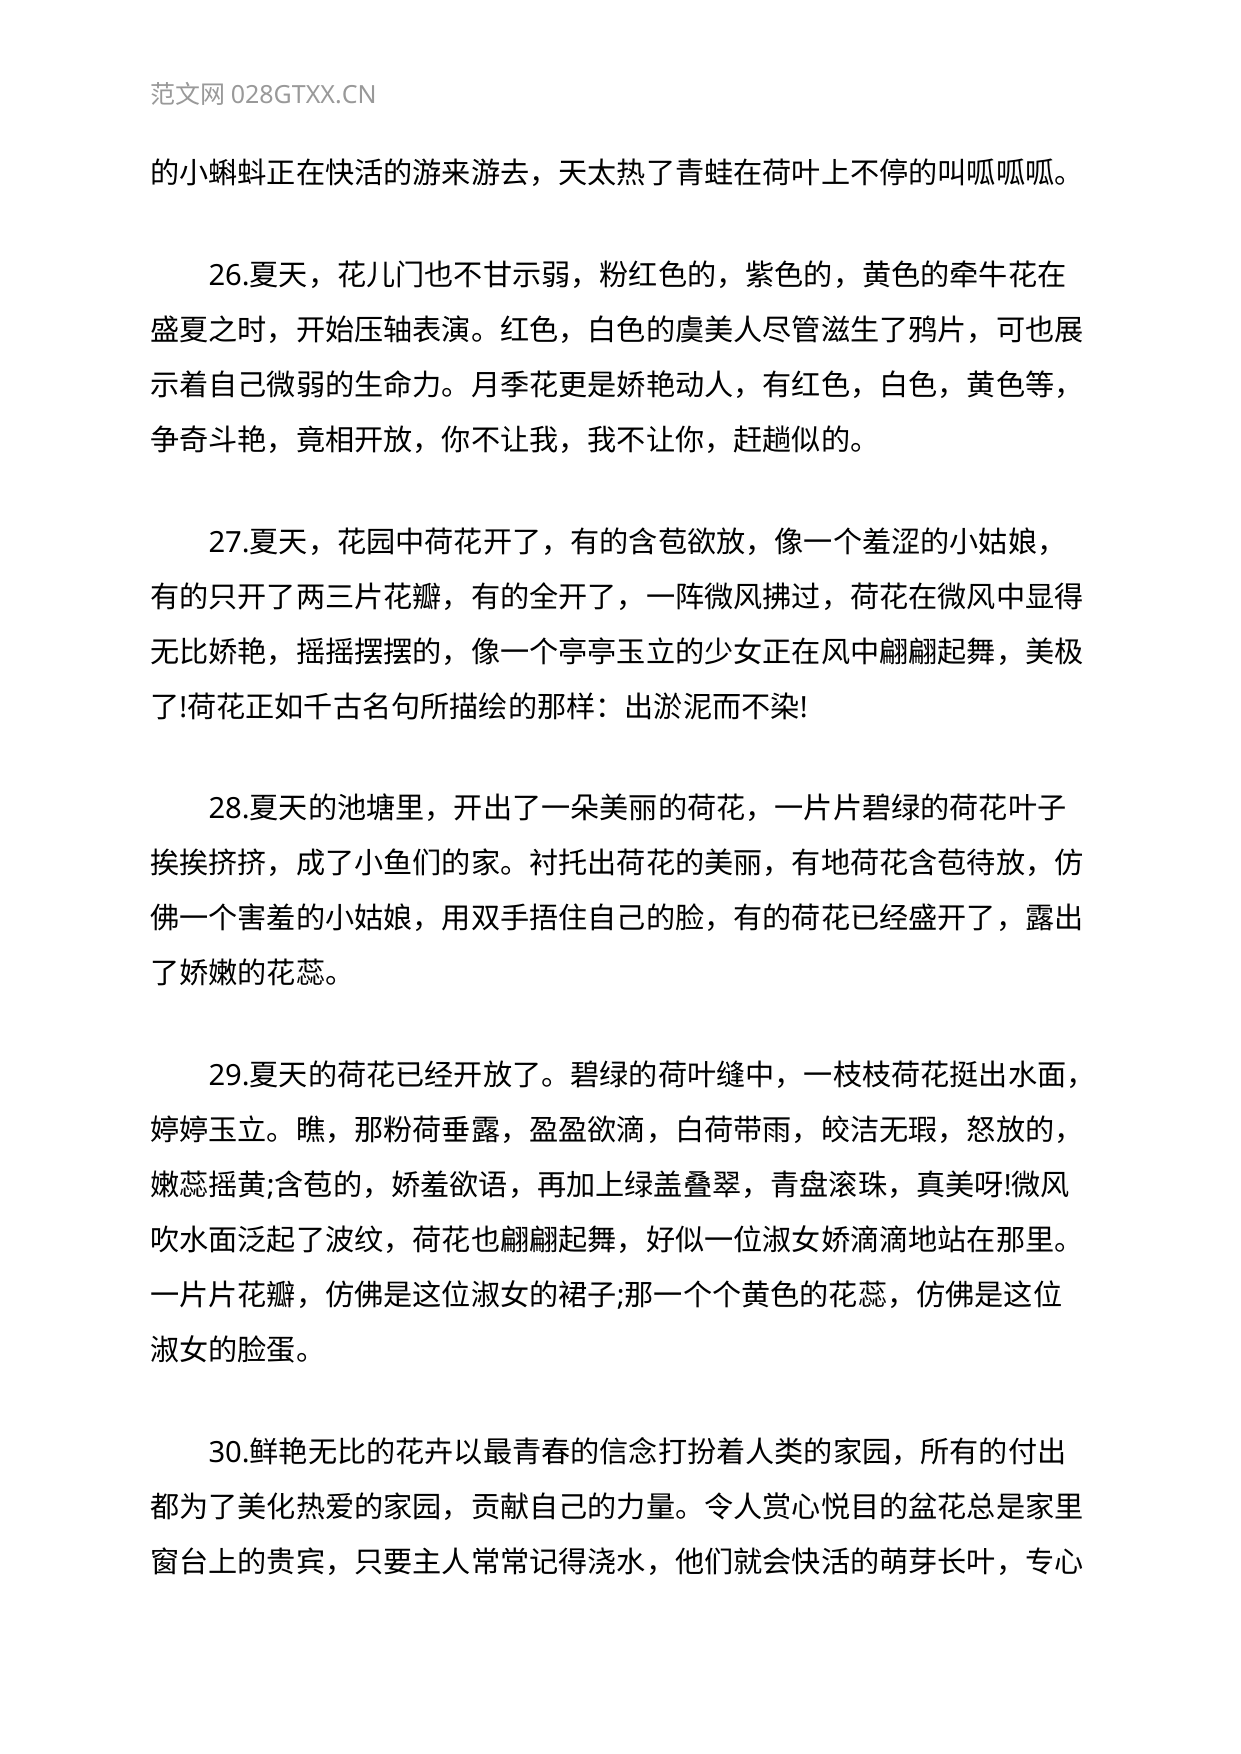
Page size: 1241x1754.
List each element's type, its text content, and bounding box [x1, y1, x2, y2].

text 27.夏天，花园中荷花开了，有的含苞欲放，像一个羞涩的小姑娘，有的只开了两三片花瓣，有的全开了，一阵微风拂过，荷花在微风中显得无比娇艳，摇摇摆摆的，像一个亭亭玉立的少女正在风中翩翩起舞，美极了!荷花正如千古名句所描绘的那样：出淤泥而不染! [150, 518, 1090, 726]
text 29.夏天的荷花已经开放了。碧绿的荷叶缝中，一枝枝荷花挺出水面，婷婷玉立。瞧，那粉荷垂露，盈盈欲滴，白荷带雨，皎洁无瑕，怒放的，嫩蕊摇黄;含苞的，娇羞欲语，再加上绿盖叠翠，青盘滚珠，真美呀!微风吹水面泛起了波纹，荷花也翩翩起舞，好似一位淑女娇滴滴地站在那里。一片片花瓣，仿佛是这位淑女的裙子;那一个个黄色的花蕊，仿佛是这位淑女的脸蛋。 [150, 1052, 1090, 1369]
text 26.夏天，花儿门也不甘示弱，粉红色的，紫色的，黄色的牵牛花在盛夏之时，开始压轴表演。红色，白色的虞美人尽管滋生了鸦片，可也展示着自己微弱的生命力。月季花更是娇艳动人，有红色，白色，黄色等，争奇斗艳，竟相开放，你不让我，我不让你，赶趟似的。 [150, 252, 1090, 459]
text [150, 150, 1090, 192]
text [150, 1428, 1090, 1580]
text 28.夏天的池塘里，开出了一朵美丽的荷花，一片片碧绿的荷花叶子挨挨挤挤，成了小鱼们的家。衬托出荷花的美丽，有地荷花含苞待放，仿佛一个害羞的小姑娘，用双手捂住自己的脸，有的荷花已经盛开了，露出了娇嫩的花蕊。 [150, 785, 1090, 992]
